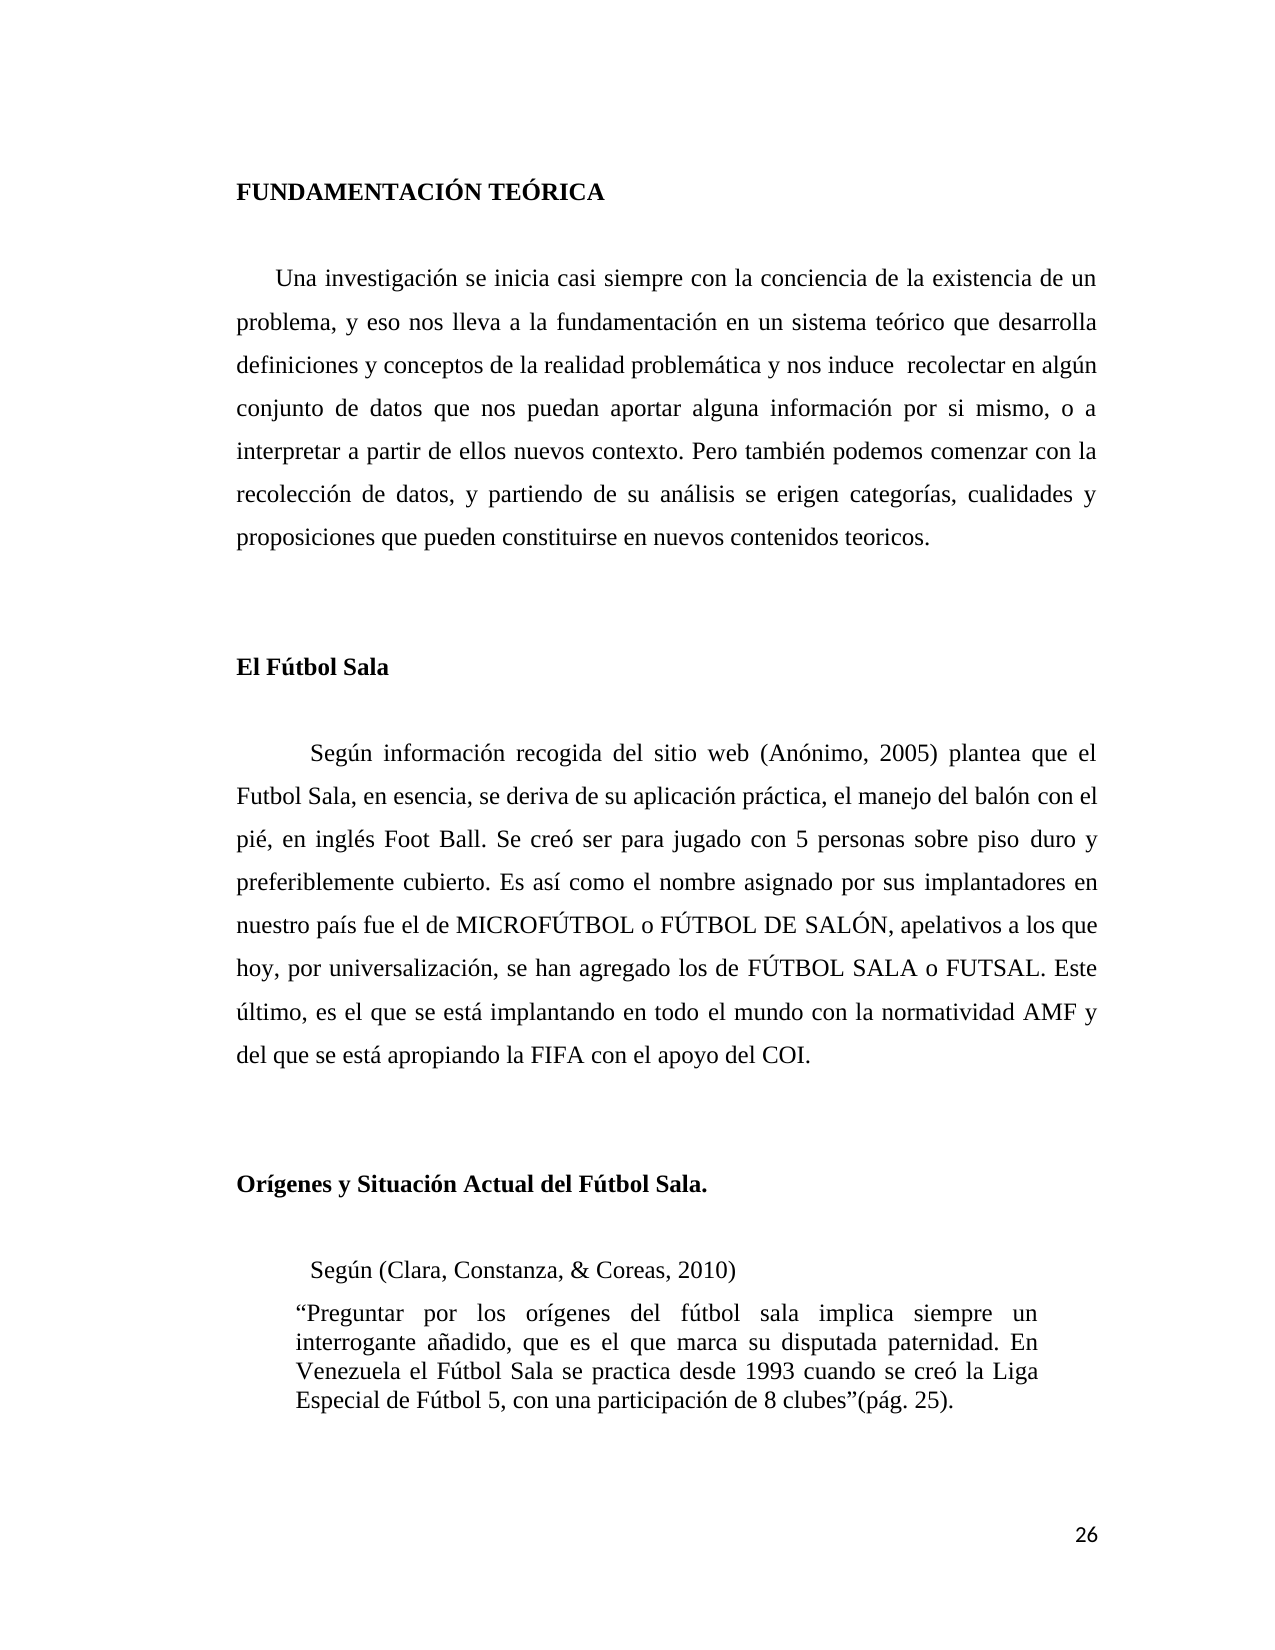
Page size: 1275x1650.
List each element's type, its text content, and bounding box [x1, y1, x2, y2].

text Orígenes y Situación Actual del Fútbol Sala. [236, 1169, 1098, 1198]
text “Preguntar por los orígenes del fútbol sala implica siempre un interrogante añadido, que es el que marca su disputada paternidad. En Venezuela el Fútbol Sala se practica desde 1993 cuando se creó la Liga Especial de Fútbol 5, con una participación de 8 clubes”(pág. 25). [295, 1298, 1039, 1413]
text El Fútbol Sala [236, 652, 1098, 680]
text FUNDAMENTACIÓN TEÓRICA [236, 177, 1098, 206]
text Según (Clara, Constanza, & Coreas, 2010) [236, 1255, 1098, 1284]
text Una investigación se inicia casi siempre con la conciencia de la existencia de un problema, y eso nos lleva a la fundamentación en un sistema teórico que desarrolla definiciones y conceptos de la realidad problemática y nos induce recolectar en algún conjunto de datos que nos puedan aportar alguna información por si mismo, o a interpretar a partir de ellos nuevos contexto. Pero también podemos comenzar con la recolección de datos, y partiendo de su análisis se erigen categorías, cualidades y proposiciones que pueden constituirse en nuevos contenidos teoricos. [236, 263, 1098, 551]
text Según información recogida del sitio web (Anónimo, 2005) plantea que el Futbol Sala, en esencia, se deriva de su aplicación práctica, el manejo del balón con el pié, en inglés Foot Ball. Se creó ser para jugado con 5 personas sobre piso duro y preferiblemente cubierto. Es así como el nombre asignado por sus implantadores en nuestro país fue el de MICROFÚTBOL o FÚTBOL DE SALÓN, apelativos a los que hoy, por universalización, se han agregado los de FÚTBOL SALA o FUTSAL. Este último, es el que se está implantando en todo el mundo con la normatividad AMF y del que se está apropiando la FIFA con el apoyo del COI. [236, 738, 1098, 1068]
